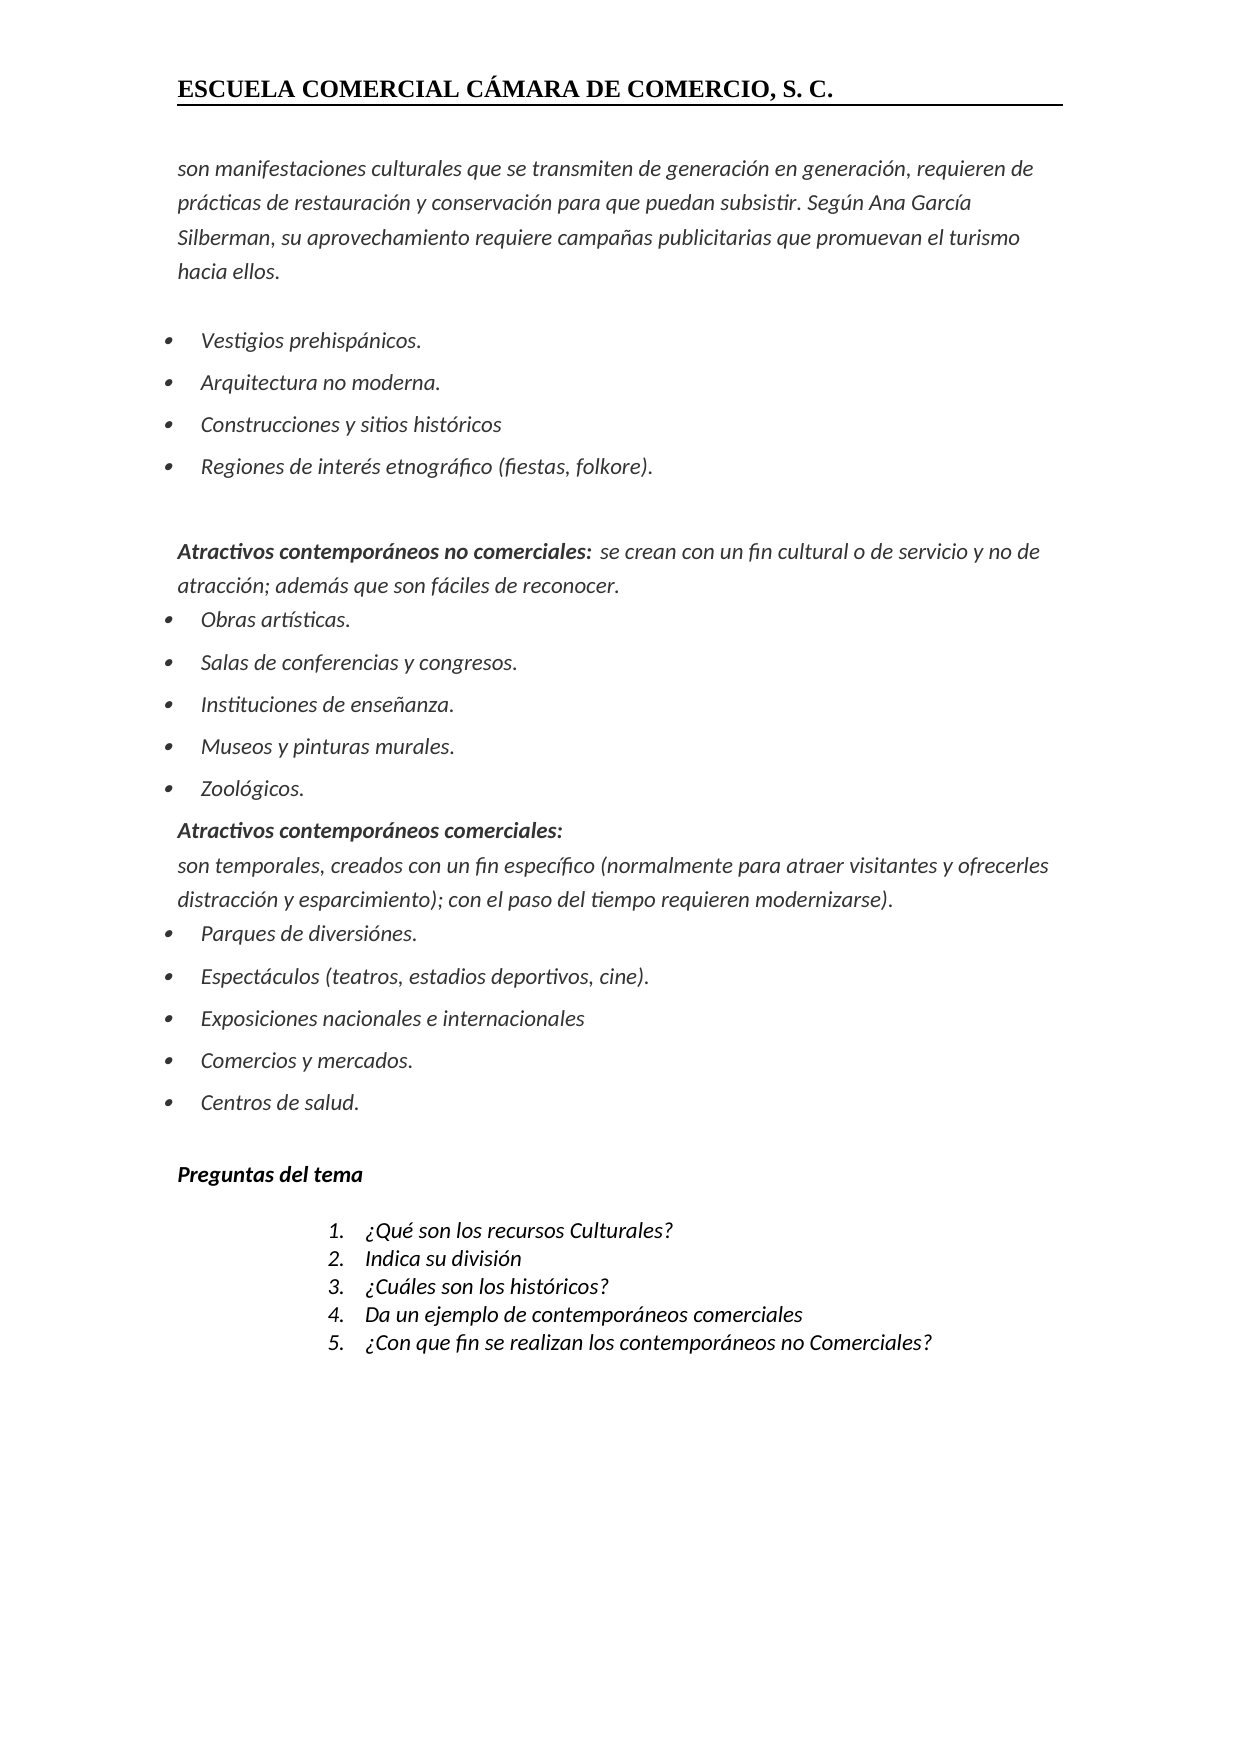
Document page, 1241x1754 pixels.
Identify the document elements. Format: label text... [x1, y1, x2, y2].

list Espectáculos (teatros, estadios deportivos, cine). [163, 955, 1063, 990]
list Indica su división [327, 1244, 1063, 1272]
list Exposiciones nacionales e internacionales [163, 998, 1063, 1032]
list ¿Con que fin se realizan los contemporáneos no Comerciales? [327, 1328, 1063, 1356]
text son temporales, creados con un fin específico (normalmente para atraer visitantes y ofrecerles distracción y esparcimiento); con el paso del tiempo requieren modernizarse). [177, 844, 1063, 913]
list Regiones de interés etnográfico (fiestas, folkore). [163, 446, 1063, 480]
list Zoológicos. [163, 768, 1063, 802]
list Da un ejemplo de contemporáneos comerciales [327, 1300, 1063, 1328]
text Atractivos contemporáneos no comerciales: se crean con un fin cultural o de servicio y no de atracción; además que son fáciles de reconocer. [177, 530, 1063, 599]
list Arquitectura no moderna. [163, 362, 1063, 396]
text son manifestaciones culturales que se transmiten de generación en generación, requieren de prácticas de restauración y conservación para que puedan subsistir. Según Ana García Silberman, su aprovechamiento requiere campañas publicitarias que promuevan el turismo hacia ellos. [177, 148, 1063, 285]
list Vestigios prehispánicos. [163, 319, 1063, 354]
list Obras artísticas. [163, 599, 1063, 633]
text Atractivos contemporáneos comerciales: [177, 810, 1063, 844]
text Preguntas del tema [177, 1160, 1063, 1188]
list Salas de conferencias y congresos. [163, 641, 1063, 676]
list Parques de diversiónes. [163, 913, 1063, 948]
list Museos y pinturas murales. [163, 726, 1063, 760]
list Comercios y mercados. [163, 1040, 1063, 1074]
list Instituciones de enseñanza. [163, 683, 1063, 718]
list Construcciones y sitios históricos [163, 404, 1063, 438]
list ¿Cuáles son los históricos? [327, 1272, 1063, 1300]
list ¿Qué son los recursos Culturales? [327, 1216, 1063, 1244]
list Centros de salud. [163, 1082, 1063, 1116]
